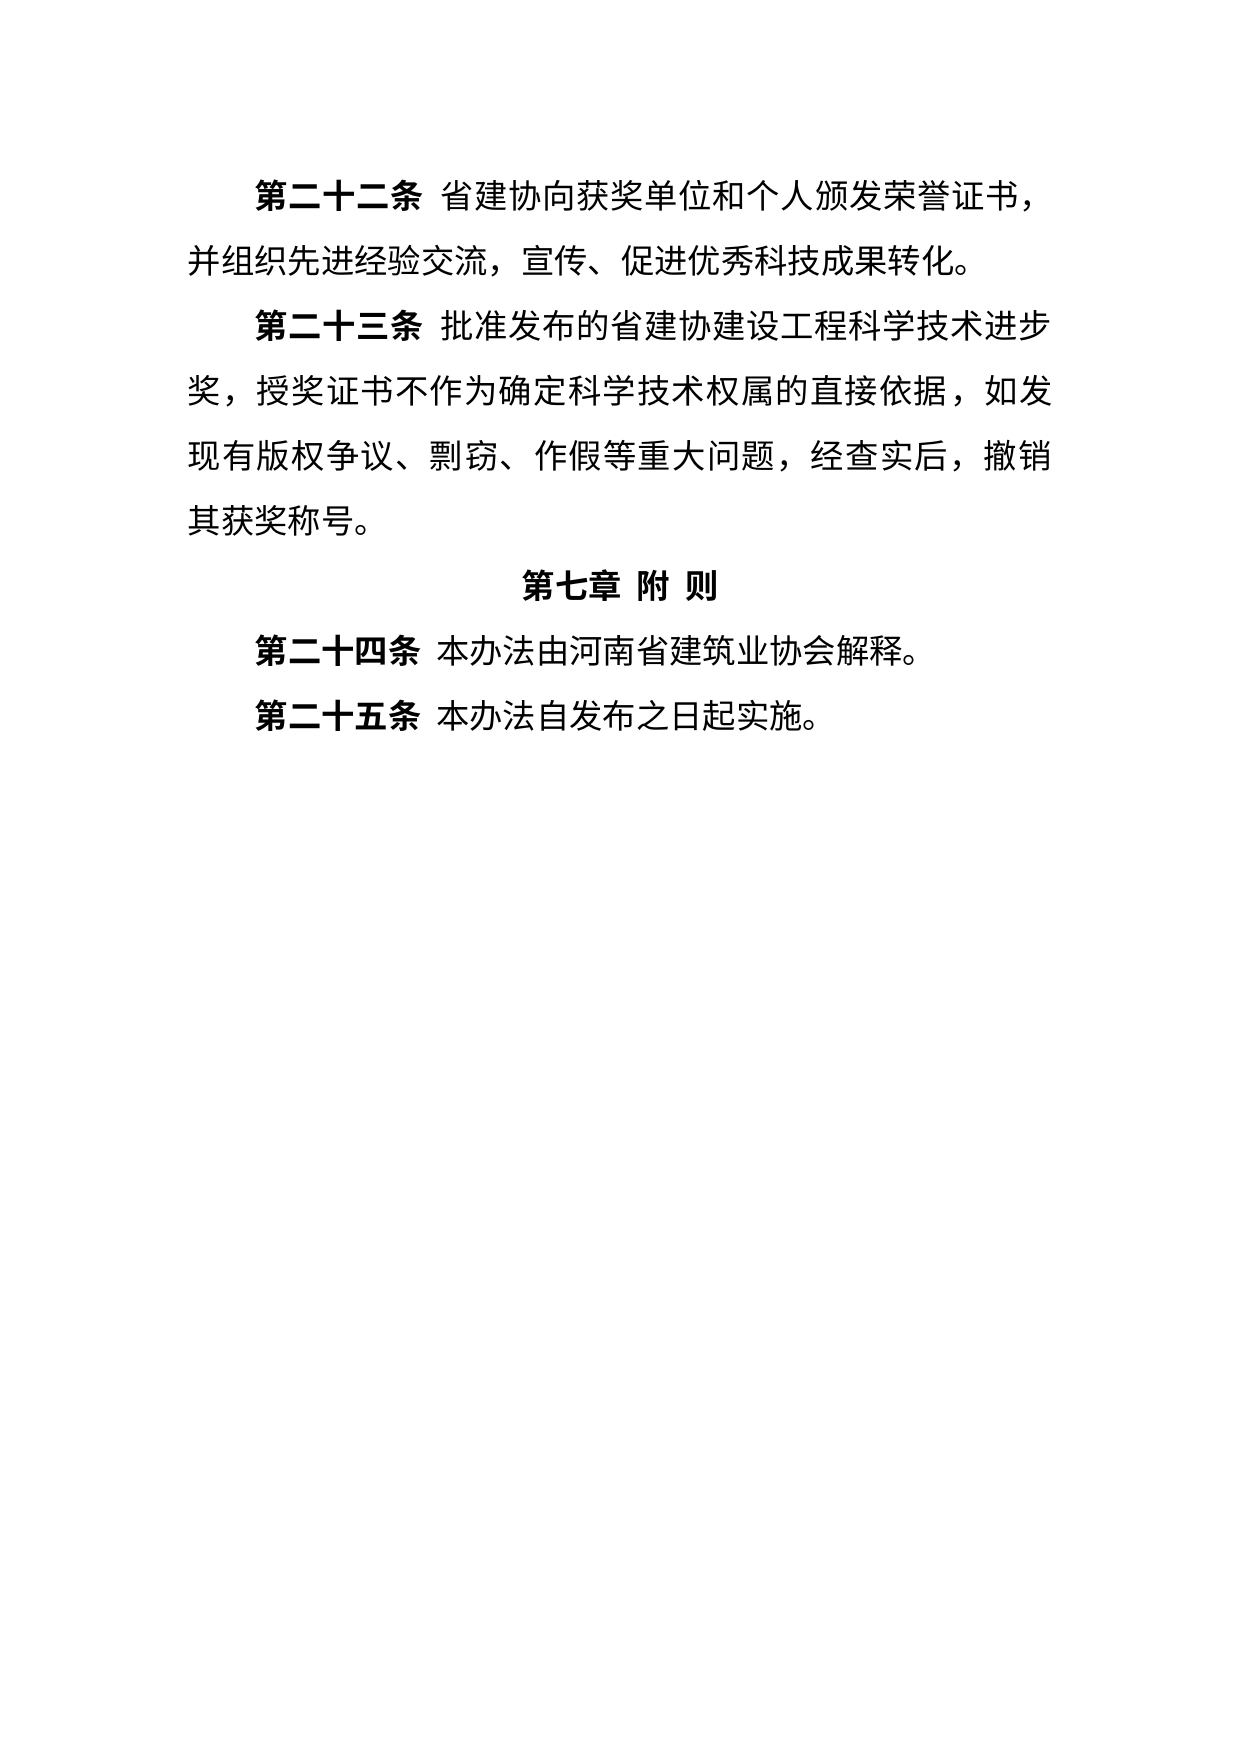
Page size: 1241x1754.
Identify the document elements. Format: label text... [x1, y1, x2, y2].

text 第七章 附 则 [187, 552, 1053, 617]
text 第二十三条 批准发布的省建协建设工程科学技术进步奖，授奖证书不作为确定科学技术权属的直接依据，如发现有版权争议、剽窃、作假等重大问题，经查实后，撤销其获奖称号。 [187, 292, 1053, 552]
text 第二十四条 本办法由河南省建筑业协会解释。 [187, 617, 1053, 682]
text 第二十五条 本办法自发布之日起实施。 [187, 682, 1053, 747]
text 第二十二条 省建协向获奖单位和个人颁发荣誉证书，并组织先进经验交流，宣传、促进优秀科技成果转化。 [187, 162, 1053, 292]
